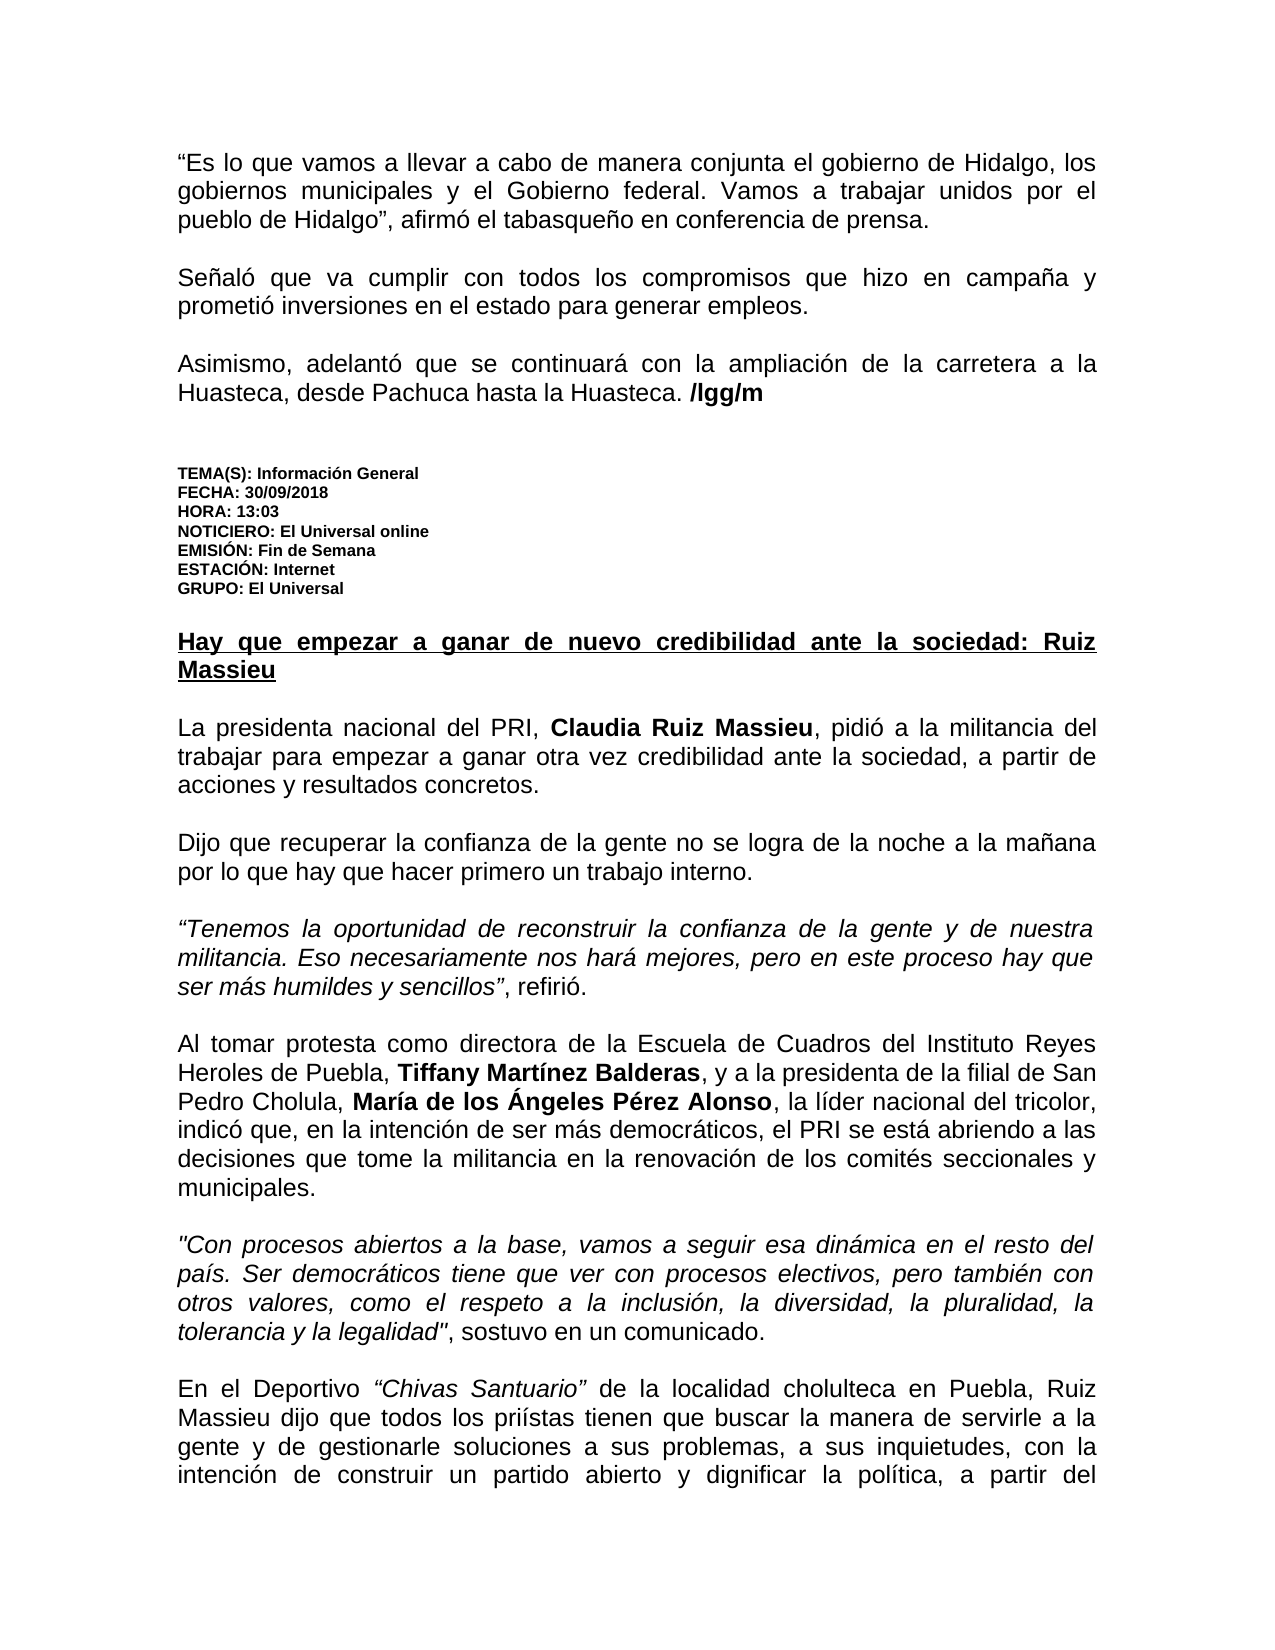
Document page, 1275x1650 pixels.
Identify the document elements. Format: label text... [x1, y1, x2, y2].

text Asimismo, adelantó que se continuará con la ampliación de la carretera a la Huasteca, desde Pachuca hasta la Huasteca. /lgg/m [177, 349, 1098, 406]
text GRUPO: El Universal [177, 579, 1098, 598]
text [177, 1374, 1098, 1489]
text “Tenemos la oportunidad de reconstruir la confianza de la gente y de nuestra militancia. Eso necesariamente nos hará mejores, pero en este proceso hay que ser más humildes y sencillos”, refirió. [177, 914, 1098, 1001]
text La presidenta nacional del PRI, Claudia Ruiz Massieu, pidió a la militancia del trabajar para empezar a ganar otra vez credibilidad ante la sociedad, a partir de acciones y resultados concretos. [177, 713, 1098, 799]
text Hay que empezar a ganar de nuevo credibilidad ante la sociedad: Ruiz Massieu [177, 627, 1098, 684]
text Al tomar protesta como directora de la Escuela de Cuadros del Instituto Reyes Heroles de Puebla, Tiffany Martínez Balderas, y a la presidenta de la filial de San Pedro Cholula, María de los Ángeles Pérez Alonso, la líder nacional del tricolor, indicó que, en la intención de ser más democráticos, el PRI se está abriendo a las decisiones que tome la militancia en la renovación de los comités seccionales y municipales. [177, 1029, 1098, 1202]
text ESTACIÓN: Internet [177, 560, 1098, 579]
text "Con procesos abiertos a la base, vamos a seguir esa dinámica en el resto del país. Ser democráticos tiene que ver con procesos electivos, pero también con otros valores, como el respeto a la inclusión, la diversidad, la pluralidad, la tolerancia y la legalidad", sostuvo en un comunicado. [177, 1231, 1098, 1346]
text EMISIÓN: Fin de Semana [177, 541, 1098, 560]
text Señaló que va cumplir con todos los compromisos que hizo en campaña y prometió inversiones en el estado para generar empleos. [177, 263, 1098, 320]
text Dijo que recuperar la confianza de la gente no se logra de la noche a la mañana por lo que hay que hacer primero un trabajo interno. [177, 828, 1098, 886]
text NOTICIERO: El Universal online [177, 521, 1098, 541]
text FECHA: 30/09/2018 [177, 483, 1098, 502]
text “Es lo que vamos a llevar a cabo de manera conjunta el gobierno de Hidalgo, los gobiernos municipales y el Gobierno federal. Vamos a trabajar unidos por el pueblo de Hidalgo”, afirmó el tabasqueño en conferencia de prensa. [177, 148, 1098, 234]
text HORA: 13:03 [177, 502, 1098, 521]
text TEMA(S): Información General [177, 464, 1098, 483]
